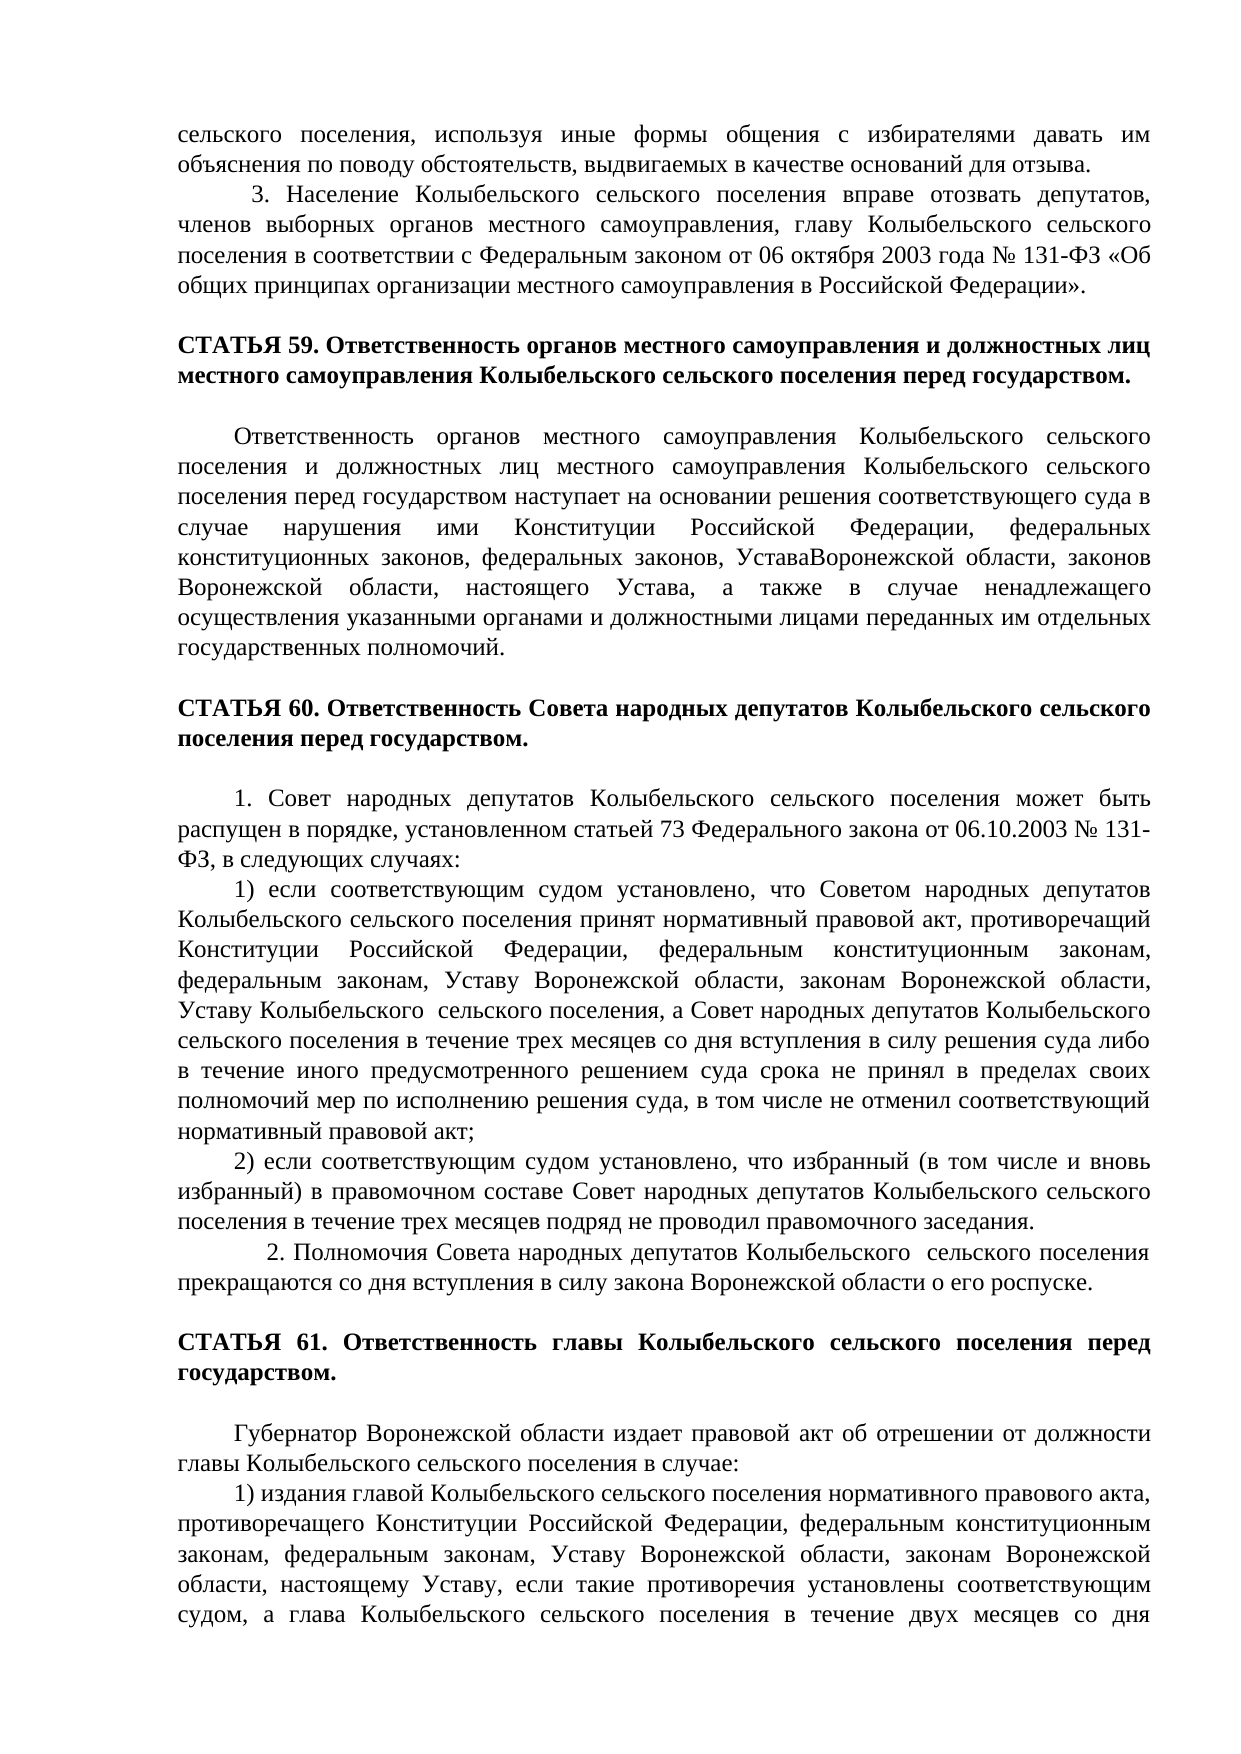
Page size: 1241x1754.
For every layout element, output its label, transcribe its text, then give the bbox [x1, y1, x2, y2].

text СТАТЬЯ 60. Ответственность Совета народных депутатов Колыбельского сельского поселения перед государством. [177, 692, 1152, 752]
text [177, 1477, 1152, 1628]
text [177, 118, 1152, 178]
text 1. Совет народных депутатов Колыбельского сельского поселения может быть распущен в порядке, установленном статьей 73 Федерального закона от 06.10.2003 № 131-ФЗ, в следующих случаях: [177, 783, 1152, 873]
text Ответственность органов местного самоуправления Колыбельского сельского поселения и должностных лиц местного самоуправления Колыбельского сельского поселения перед государством наступает на основании решения соответствующего суда в случае нарушения ими Конституции Российской Федерации, федеральных конституционных законов, федеральных законов, УставаВоронежской области, законов Воронежской области, настоящего Устава, а также в случае ненадлежащего осуществления указанными органами и должностными лицами переданных им отдельных государственных полномочий. [177, 420, 1152, 662]
text Губернатор Воронежской области издает правовой акт об отрешении от должности главы Колыбельского сельского поселения в случае: [177, 1417, 1152, 1477]
text СТАТЬЯ 59. Ответственность органов местного самоуправления и должностных лиц местного самоуправления Колыбельского сельского поселения перед государством. [177, 329, 1152, 390]
text 1) если соответствующим судом установлено, что Советом народных депутатов Колыбельского сельского поселения принят нормативный правовой акт, противоречащий Конституции Российской Федерации, федеральным конституционным законам, федеральным законам, Уставу Воронежской области, законам Воронежской области, Уставу Колыбельского сельского поселения, а Совет народных депутатов Колыбельского сельского поселения в течение трех месяцев со дня вступления в силу решения суда либо в течение иного предусмотренного решением суда срока не принял в пределах своих полномочий мер по исполнению решения суда, в том числе не отменил соответствующий нормативный правовой акт; [177, 873, 1152, 1145]
text 2) если соответствующим судом установлено, что избранный (в том числе и вновь избранный) в правомочном составе Совет народных депутатов Колыбельского сельского поселения в течение трех месяцев подряд не проводил правомочного заседания. [177, 1145, 1152, 1236]
text СТАТЬЯ 61. Ответственность главы Колыбельского сельского поселения перед государством. [177, 1326, 1152, 1387]
text 2. Полномочия Совета народных депутатов Колыбельского сельского поселения прекращаются со дня вступления в силу закона Воронежской области о его роспуске. [177, 1236, 1152, 1296]
text 3. Население Колыбельского сельского поселения вправе отозвать депутатов, членов выборных органов местного самоуправления, главу Колыбельского сельского поселения в соответствии с Федеральным законом от 06 октября 2003 года № 131-ФЗ «Об общих принципах организации местного самоуправления в Российской Федерации». [177, 178, 1152, 299]
